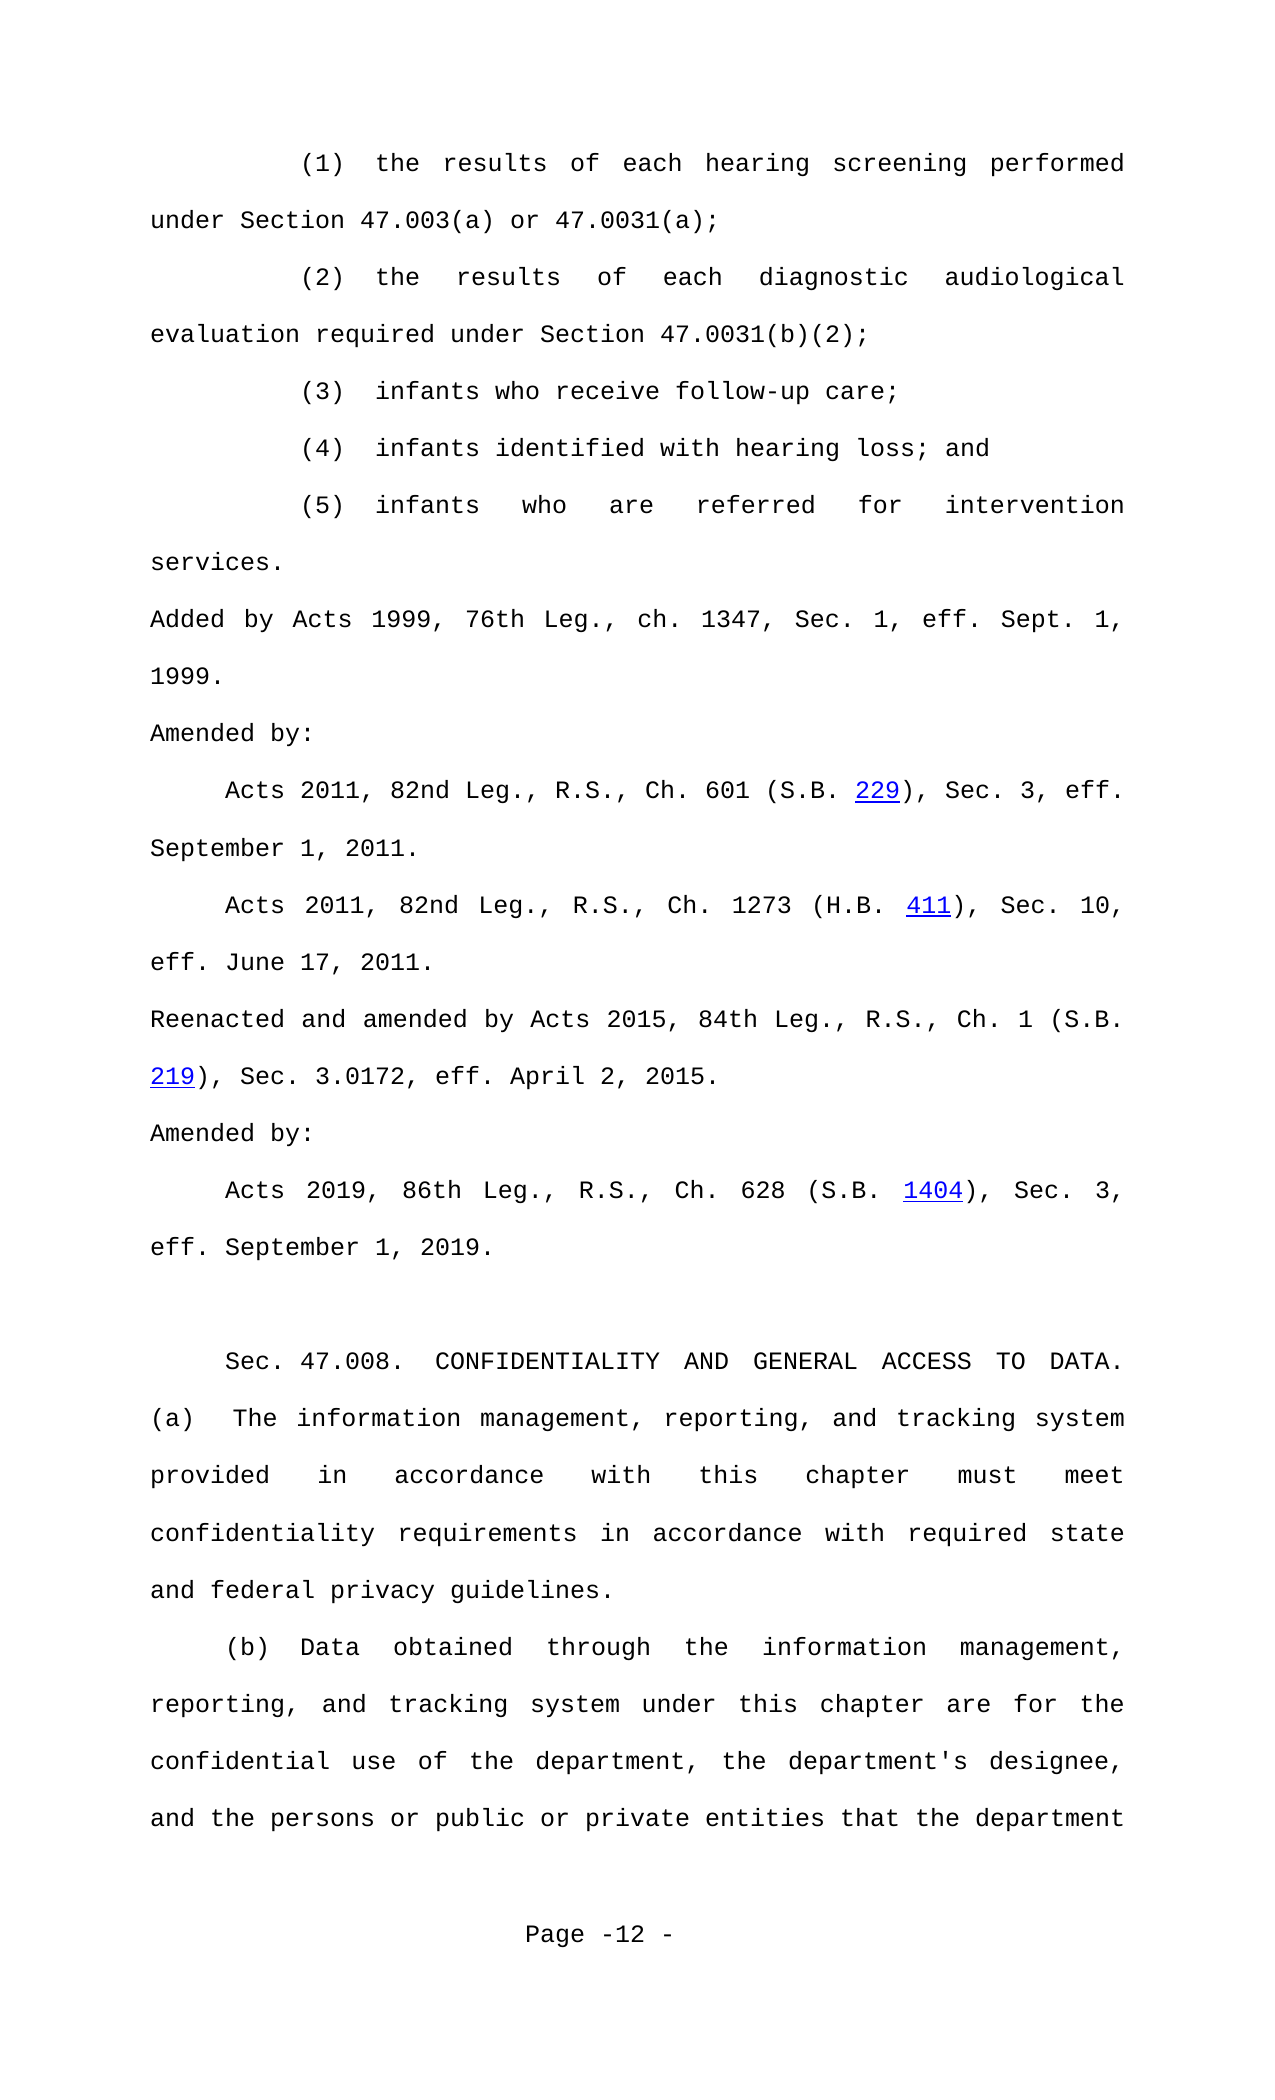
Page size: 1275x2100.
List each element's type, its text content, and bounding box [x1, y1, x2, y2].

text (1) the results of each hearing screening performed under Section 47.003(a) or 47.0031(a); [150, 150, 1125, 236]
text (2) the results of each diagnostic audiological evaluation required under Section 47.0031(b)(2); [150, 264, 1125, 350]
text Amended by: [150, 1120, 1125, 1149]
text (3) infants who receive follow-up care; [150, 378, 1125, 407]
text Sec. 47.008. CONFIDENTIALITY AND GENERAL ACCESS TO DATA. (a) The information management, reporting, and tracking system provided in accordance with this chapter must meet confidentiality requirements in accordance with required state and federal privacy guidelines. [150, 1349, 1125, 1606]
text Acts 2019, 86th Leg., R.S., Ch. 628 (S.B. 1404), Sec. 3, eff. September 1, 2019. [150, 1177, 1125, 1263]
text Added by Acts 1999, 76th Leg., ch. 1347, Sec. 1, eff. Sept. 1, 1999. [150, 607, 1125, 692]
text Acts 2011, 82nd Leg., R.S., Ch. 1273 (H.B. 411), Sec. 10, eff. June 17, 2011. [150, 892, 1125, 978]
text Acts 2011, 82nd Leg., R.S., Ch. 601 (S.B. 229), Sec. 3, eff. September 1, 2011. [150, 778, 1125, 863]
text (5) infants who are referred for intervention services. [150, 492, 1125, 578]
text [150, 1634, 1125, 1834]
text Reenacted and amended by Acts 2015, 84th Leg., R.S., Ch. 1 (S.B. 219), Sec. 3.0172, eff. April 2, 2015. [150, 1006, 1125, 1092]
text Amended by: [150, 721, 1125, 749]
text (4) infants identified with hearing loss; and [150, 435, 1125, 464]
